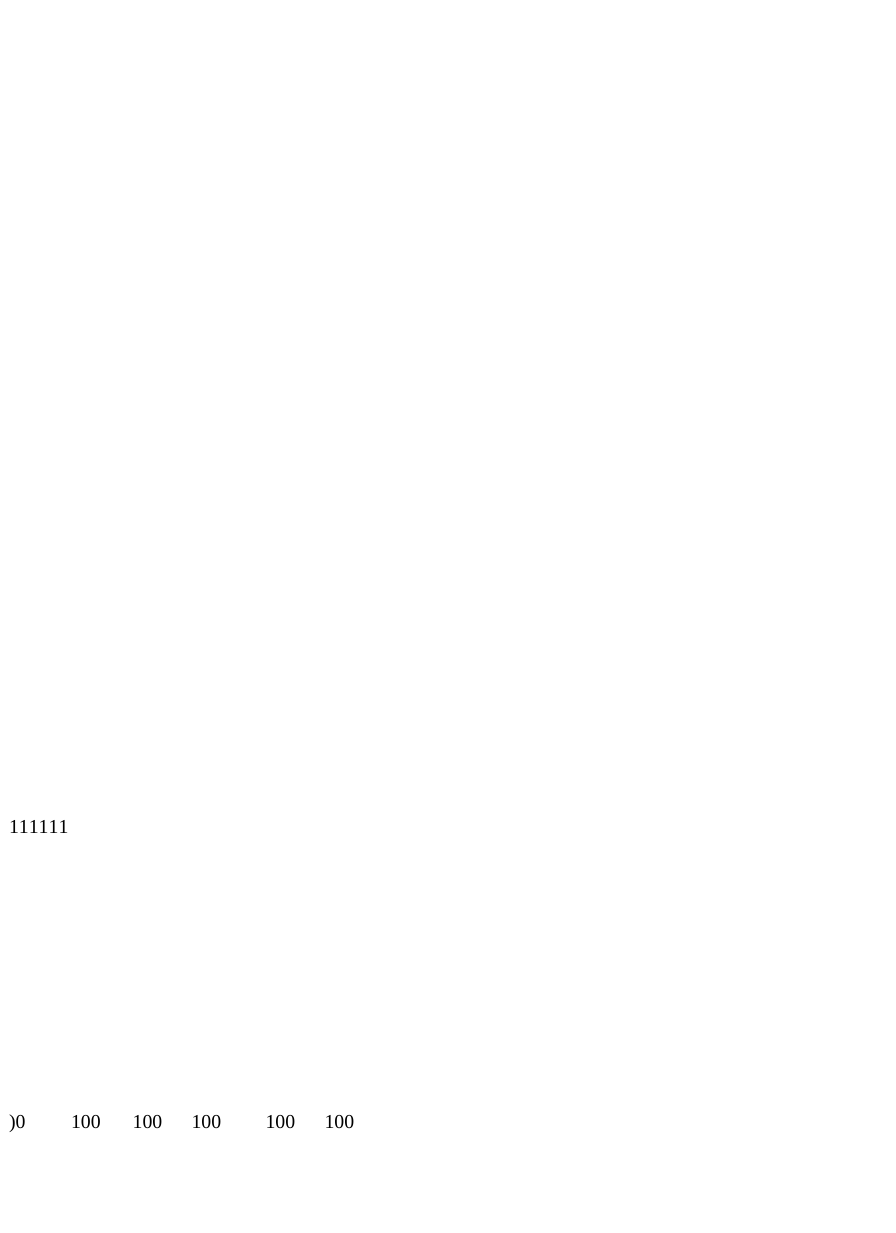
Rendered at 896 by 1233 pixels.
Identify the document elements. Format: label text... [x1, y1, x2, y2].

text 111111 [9, 815, 68, 838]
text )0 100 100 100 100 100 [9, 1110, 354, 1133]
